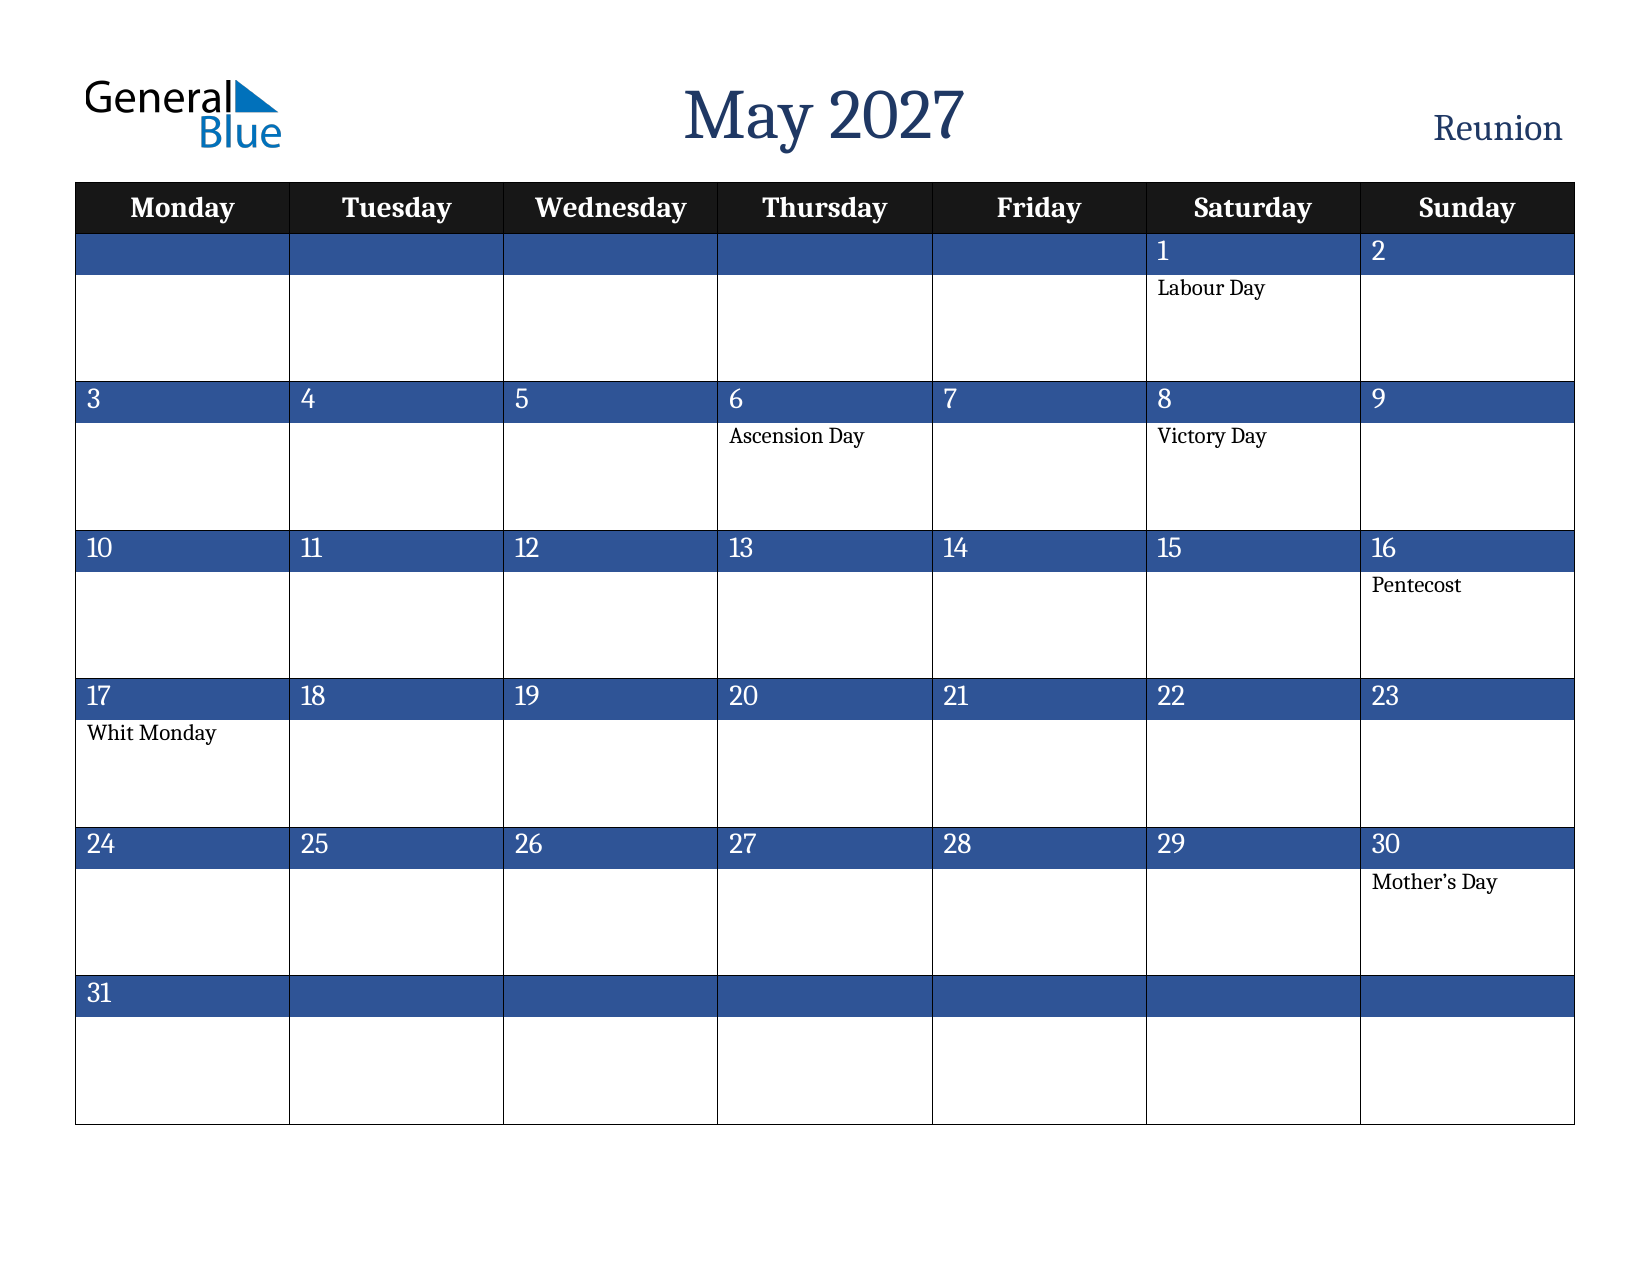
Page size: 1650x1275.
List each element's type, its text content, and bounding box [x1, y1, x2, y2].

table_cell 30 [1361, 828, 1574, 869]
table_cell 13 [718, 531, 932, 572]
table_cell 8 [1147, 382, 1360, 423]
table_cell 1 [1147, 234, 1360, 275]
table_cell 7 [933, 382, 1146, 423]
table_cell 21 [933, 679, 1146, 720]
table_cell [290, 720, 503, 827]
table_cell [504, 976, 717, 1017]
table_cell [933, 234, 1146, 275]
table_cell [76, 234, 289, 275]
table_cell [1361, 275, 1574, 381]
table_cell Tuesday [290, 183, 503, 233]
table_cell [718, 1017, 932, 1123]
table_cell 19 [504, 679, 717, 720]
table_cell 3 [76, 382, 289, 423]
table_cell [1147, 572, 1360, 678]
table_cell Victory Day [1147, 423, 1360, 530]
table_cell 22 [1147, 679, 1360, 720]
table_cell Pentecost [1361, 572, 1574, 678]
table_cell 15 [1147, 531, 1360, 572]
table_cell [718, 572, 932, 678]
table_cell 9 [1361, 382, 1574, 423]
table_cell Ascension Day [718, 423, 932, 530]
table_cell Thursday [718, 183, 932, 233]
table_cell [504, 234, 717, 275]
table_cell [933, 1017, 1146, 1123]
table_cell 28 [933, 828, 1146, 869]
table_cell 26 [504, 828, 717, 869]
table_cell [76, 572, 289, 678]
table_cell 18 [290, 679, 503, 720]
table_cell [290, 275, 503, 381]
table_cell Sunday [1361, 183, 1574, 233]
table_cell 17 [76, 679, 289, 720]
table_cell [718, 234, 932, 275]
table_cell [1147, 976, 1360, 1017]
table_cell [933, 869, 1146, 975]
table_cell 29 [1147, 828, 1360, 869]
table_cell [718, 869, 932, 975]
picture [86, 80, 281, 148]
table_cell [290, 869, 503, 975]
table_cell [933, 423, 1146, 530]
table_cell 27 [718, 828, 932, 869]
table_cell 11 [290, 531, 503, 572]
table_cell [1147, 1017, 1360, 1123]
table_cell 25 [290, 828, 503, 869]
table_cell Saturday [1147, 183, 1360, 233]
table_cell 14 [933, 531, 1146, 572]
table_cell [504, 869, 717, 975]
table_cell [290, 976, 503, 1017]
table_cell 24 [76, 828, 289, 869]
table_cell [504, 423, 717, 530]
table_cell [718, 720, 932, 827]
table_cell [1361, 720, 1574, 827]
table_header [76, 75, 503, 182]
table_cell [718, 976, 932, 1017]
table_cell [1361, 976, 1574, 1017]
table_cell 4 [290, 382, 503, 423]
table_cell 20 [718, 679, 932, 720]
table_cell Monday [76, 183, 289, 233]
table_cell [504, 720, 717, 827]
table_cell [290, 423, 503, 530]
table_cell 12 [504, 531, 717, 572]
table_cell [1361, 423, 1574, 530]
table_cell [1147, 869, 1360, 975]
table_cell [933, 720, 1146, 827]
table_cell 2 [1361, 234, 1574, 275]
table_cell [933, 275, 1146, 381]
table_cell [933, 572, 1146, 678]
table_cell Friday [933, 183, 1146, 233]
table_cell [76, 869, 289, 975]
table_cell 16 [1361, 531, 1574, 572]
table_cell [504, 1017, 717, 1123]
table_cell [933, 976, 1146, 1017]
table_cell 5 [504, 382, 717, 423]
table_header May 2027 [504, 75, 1146, 182]
table_cell 6 [718, 382, 932, 423]
table_cell Mother’s Day [1361, 869, 1574, 975]
table_cell [76, 1017, 289, 1123]
table_cell [718, 275, 932, 381]
table_cell [290, 1017, 503, 1123]
table_cell [1361, 1017, 1574, 1123]
table_cell 10 [76, 531, 289, 572]
table_cell [504, 275, 717, 381]
table_cell Labour Day [1147, 275, 1360, 381]
table_cell 31 [76, 976, 289, 1017]
table_cell [290, 234, 503, 275]
table_cell [76, 275, 289, 381]
table_cell [290, 572, 503, 678]
table_header Reunion [1146, 75, 1574, 182]
table_cell [76, 423, 289, 530]
table_cell 23 [1361, 679, 1574, 720]
table_cell Wednesday [504, 183, 717, 233]
table_cell [504, 572, 717, 678]
table_cell Whit Monday [76, 720, 289, 827]
table_cell [1147, 720, 1360, 827]
